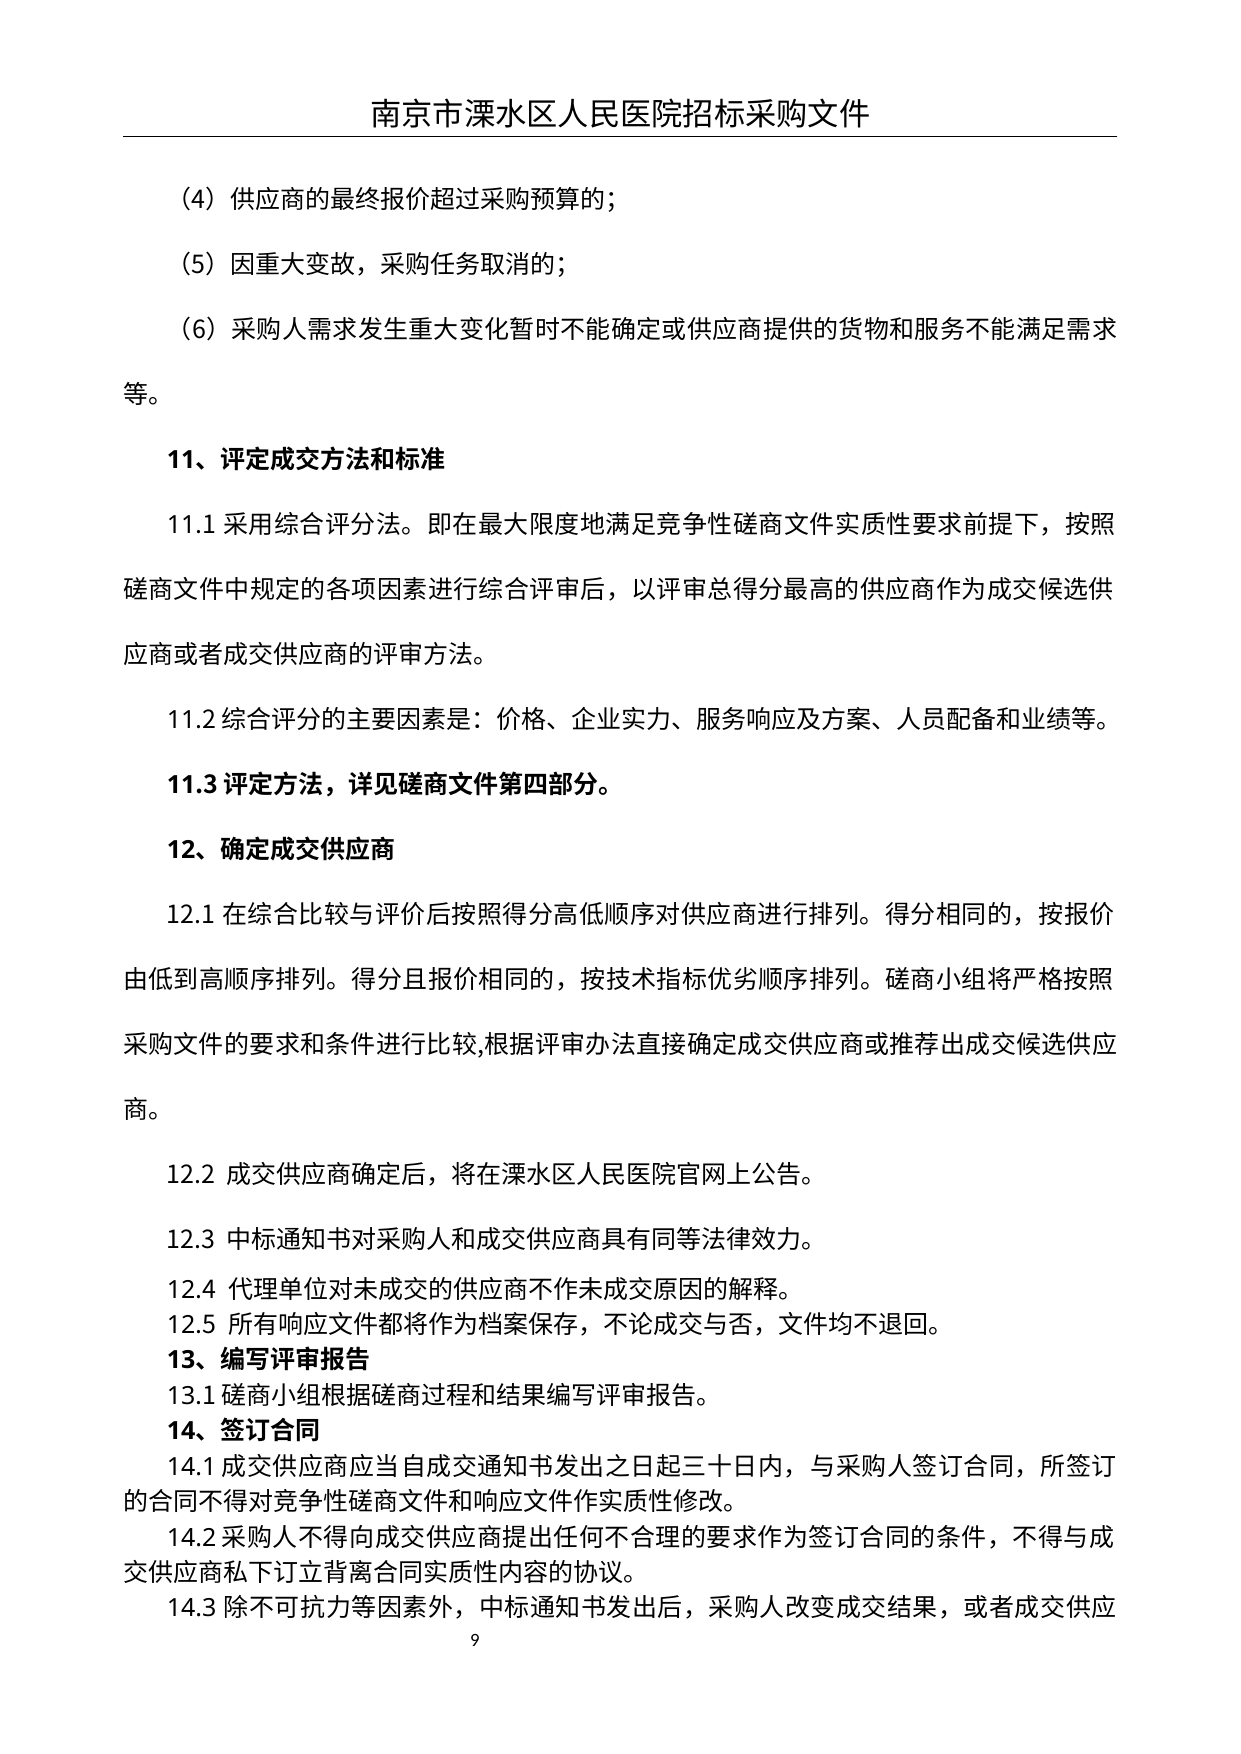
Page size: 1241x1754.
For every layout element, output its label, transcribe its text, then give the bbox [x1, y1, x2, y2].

text 11.3 评定方法，详见磋商文件第四部分。 [123, 750, 1117, 815]
text 11.2 综合评分的主要因素是：价格、企业实力、服务响应及方案、人员配备和业绩等。 [123, 685, 1117, 750]
text 12、确定成交供应商 [123, 815, 1117, 880]
text 14、签订合同 [123, 1411, 1117, 1447]
text 13、编写评审报告 [123, 1341, 1117, 1376]
text 12.3 中标通知书对采购人和成交供应商具有同等法律效力。 [123, 1205, 1117, 1270]
text 12.5 所有响应文件都将作为档案保存，不论成交与否，文件均不退回。 [123, 1305, 1117, 1341]
text 11.1 采用综合评分法。即在最大限度地满足竞争性磋商文件实质性要求前提下，按照磋商文件中规定的各项因素进行综合评审后，以评审总得分最高的供应商作为成交候选供应商或者成交供应商的评审方法。 [123, 490, 1117, 685]
text （4）供应商的最终报价超过采购预算的； [123, 165, 1117, 230]
text 13.1 磋商小组根据磋商过程和结果编写评审报告。 [123, 1376, 1117, 1411]
text （5）因重大变故，采购任务取消的； [123, 230, 1117, 295]
text 12.1 在综合比较与评价后按照得分高低顺序对供应商进行排列。得分相同的，按报价由低到高顺序排列。得分且报价相同的，按技术指标优劣顺序排列。磋商小组将严格按照采购文件的要求和条件进行比较,根据评审办法直接确定成交供应商或推荐出成交候选供应商。 [123, 880, 1117, 1140]
text 14.1成交供应商应当自成交通知书发出之日起三十日内，与采购人签订合同，所签订的合同不得对竞争性磋商文件和响应文件作实质性修改。 [123, 1447, 1117, 1518]
text （6）采购人需求发生重大变化暂时不能确定或供应商提供的货物和服务不能满足需求等。 [123, 295, 1117, 425]
text 11、评定成交方法和标准 [123, 425, 1117, 490]
text 12.2 成交供应商确定后，将在溧水区人民医院官网上公告。 [123, 1140, 1117, 1205]
text 12.4 代理单位对未成交的供应商不作未成交原因的解释。 [123, 1270, 1117, 1305]
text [123, 1588, 1117, 1624]
text 14.2采购人不得向成交供应商提出任何不合理的要求作为签订合同的条件，不得与成交供应商私下订立背离合同实质性内容的协议。 [123, 1518, 1117, 1588]
